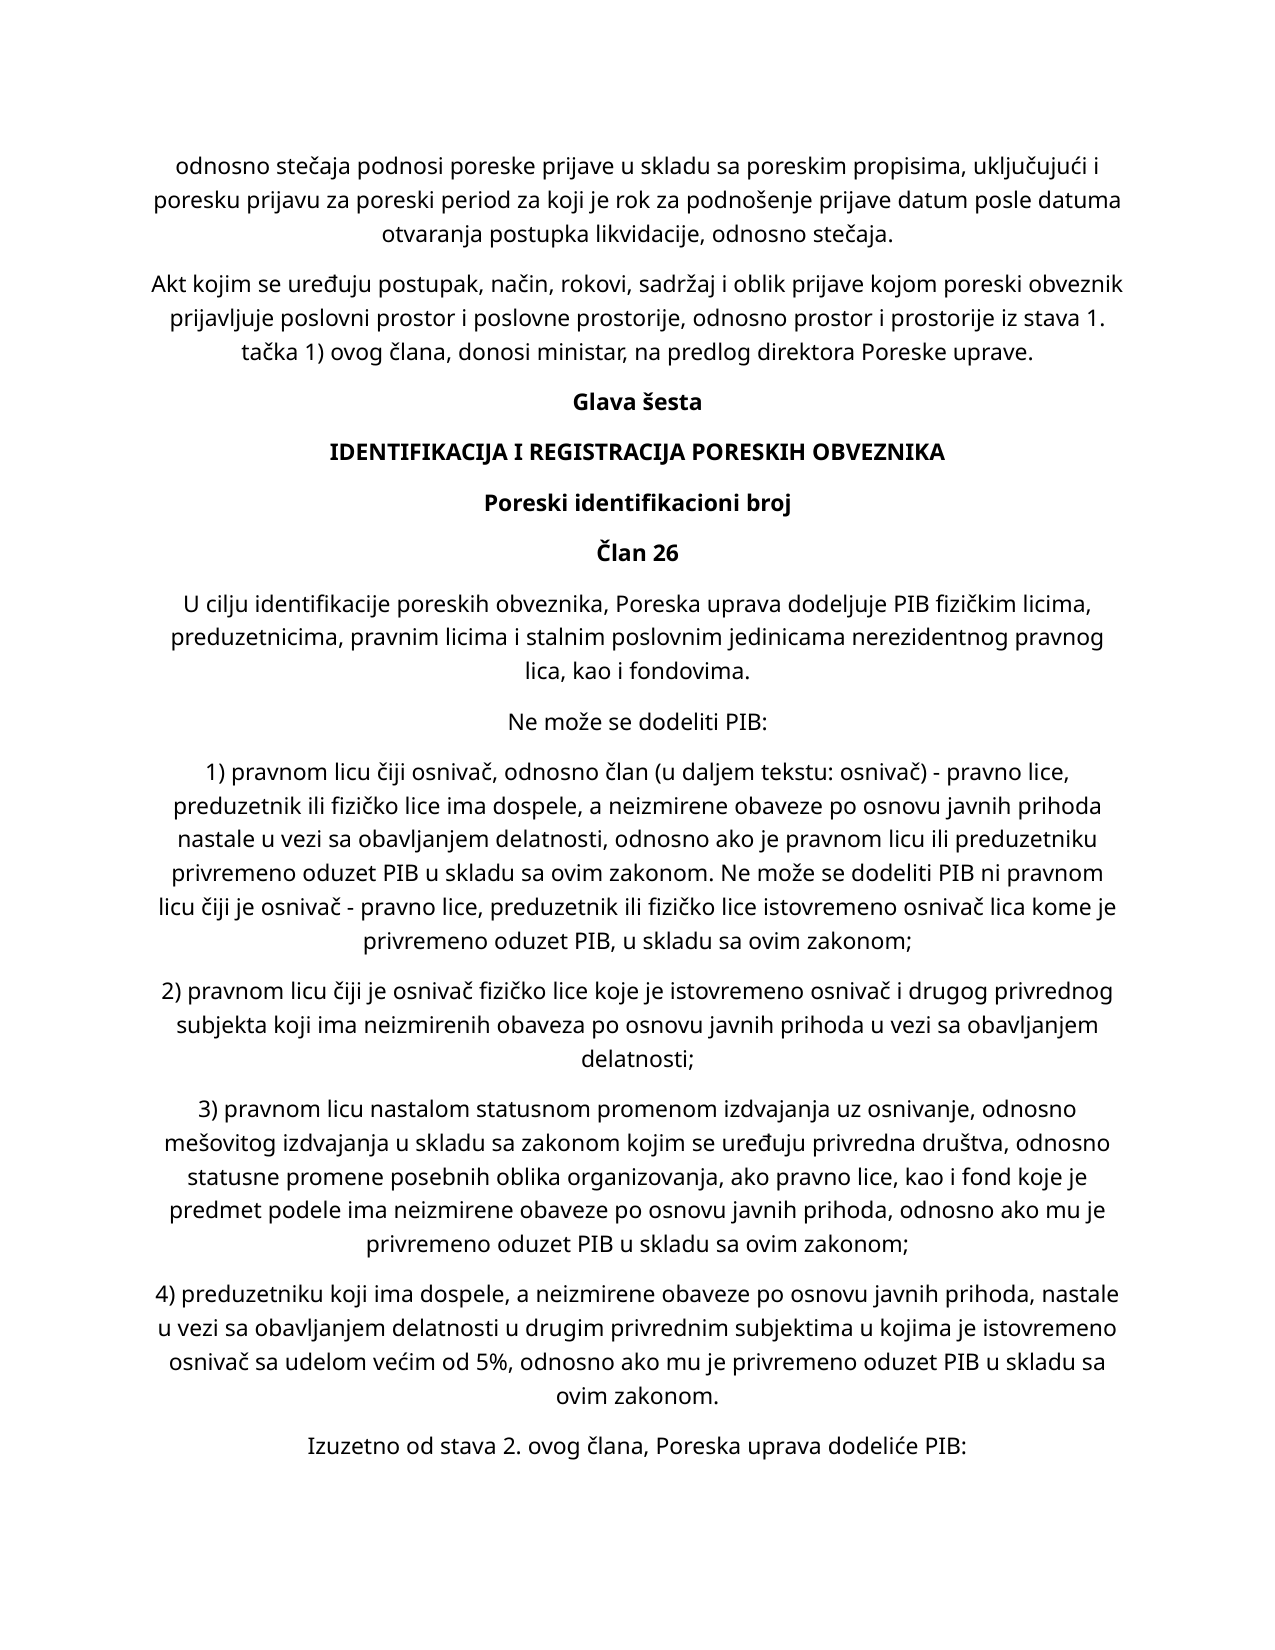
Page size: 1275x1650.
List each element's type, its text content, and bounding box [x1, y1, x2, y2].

text Poreski identifikacioni broj [150, 487, 1125, 518]
text Glava šesta [150, 386, 1125, 417]
text Član 26 [150, 537, 1125, 568]
text 1) pravnom licu čiji osnivač, odnosno član (u daljem tekstu: osnivač) - pravno lice, preduzetnik ili fizičko lice ima dospele, a neizmirene obaveze po osnovu javnih prihoda nastale u vezi sa obavljanjem delatnosti, odnosno ako je pravnom licu ili preduzetniku privremeno oduzet PIB u skladu sa ovim zakonom. Ne može se dodeliti PIB ni pravnom licu čiji je osnivač - pravno lice, preduzetnik ili fizičko lice istovremeno osnivač lica kome je privremeno oduzet PIB, u skladu sa ovim zakonom; [150, 756, 1125, 956]
text Izuzetno od stava 2. ovog člana, Poreska uprava dodeliće PIB: [150, 1430, 1125, 1461]
text IDENTIFIKACIJA I REGISTRACIJA PORESKIH OBVEZNIKA [150, 436, 1125, 467]
text U cilju identifikacije poreskih obveznika, Poreska uprava dodeljuje PIB fizičkim licima, preduzetnicima, pravnim licima i stalnim poslovnim jedinicama nerezidentnog pravnog lica, kao i fondovima. [150, 587, 1125, 686]
text 3) pravnom licu nastalom statusnom promenom izdvajanja uz osnivanje, odnosno mešovitog izdvajanja u skladu sa zakonom kojim se uređuju privredna društva, odnosno statusne promene posebnih oblika organizovanja, ako pravno lice, kao i fond koje je predmet podele ima neizmirene obaveze po osnovu javnih prihoda, odnosno ako mu je privremeno oduzet PIB u skladu sa ovim zakonom; [150, 1093, 1125, 1259]
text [150, 150, 1125, 249]
text Akt kojim se uređuju postupak, način, rokovi, sadržaj i oblik prijave kojom poreski obveznik prijavljuje poslovni prostor i poslovne prostorije, odnosno prostor i prostorije iz stava 1. tačka 1) ovog člana, donosi ministar, na predlog direktora Poreske uprave. [150, 268, 1125, 367]
text 4) preduzetniku koji ima dospele, a neizmirene obaveze po osnovu javnih prihoda, nastale u vezi sa obavljanjem delatnosti u drugim privrednim subjektima u kojima je istovremeno osnivač sa udelom većim od 5%, odnosno ako mu je privremeno oduzet PIB u skladu sa ovim zakonom. [150, 1278, 1125, 1411]
text Ne može se dodeliti PIB: [150, 705, 1125, 737]
text 2) pravnom licu čiji je osnivač fizičko lice koje je istovremeno osnivač i drugog privrednog subjekta koji ima neizmirenih obaveza po osnovu javnih prihoda u vezi sa obavljanjem delatnosti; [150, 975, 1125, 1074]
